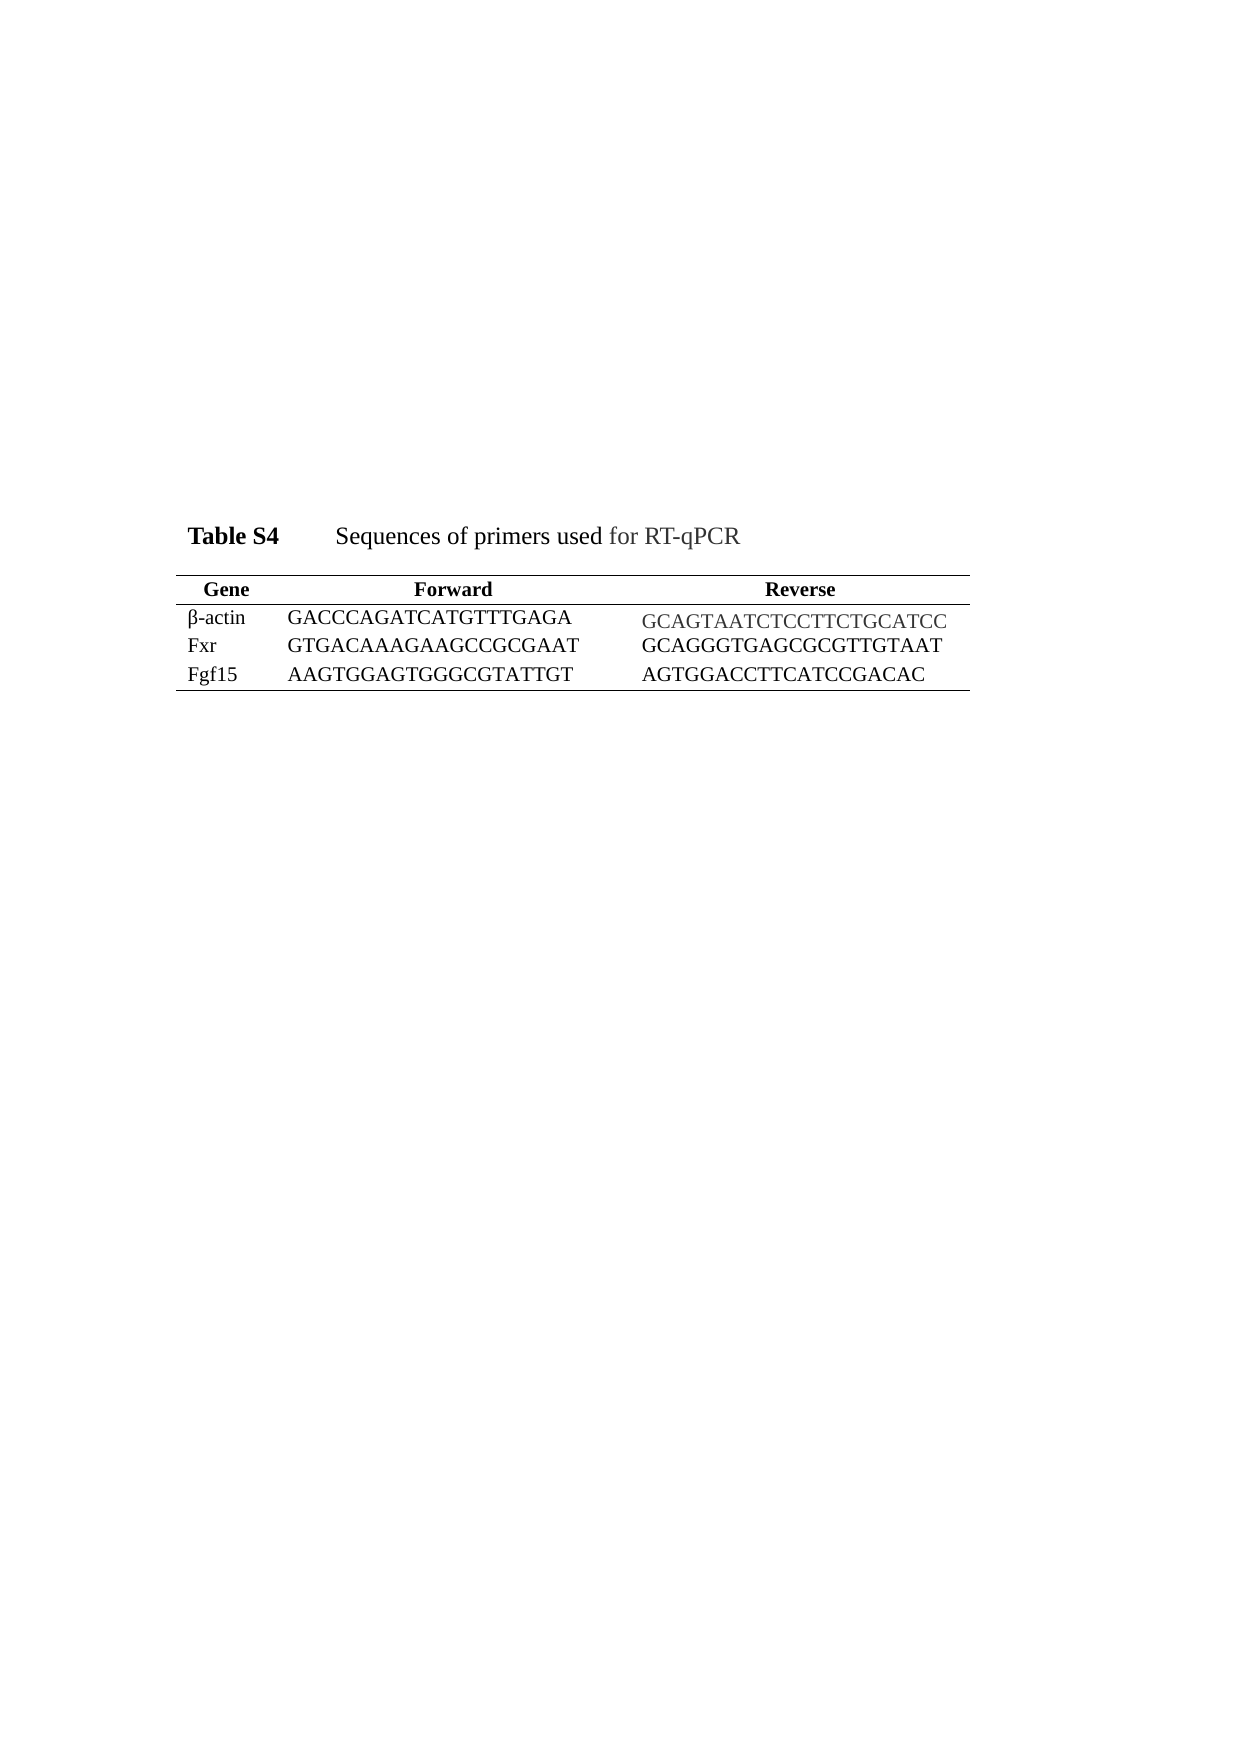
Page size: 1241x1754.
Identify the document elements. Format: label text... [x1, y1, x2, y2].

table_cell GCAGGGTGAGCGCGTTGTAAT [630, 633, 970, 662]
table_header Forward [276, 576, 630, 604]
table_header Reverse [630, 576, 970, 604]
text Table S4 Sequences of primers used for RT-qPCR [187, 519, 1053, 552]
table_header Gene [176, 576, 276, 604]
table_cell AGTGGACCTTCATCCGACAC [630, 662, 970, 690]
table_cell GCAGTAATCTCCTTCTGCATCC [630, 605, 970, 633]
table_cell β-actin [176, 605, 276, 633]
table_cell GTGACAAAGAAGCCGCGAAT [276, 633, 630, 662]
table_cell Fgf15 [176, 662, 276, 690]
table_cell AAGTGGAGTGGGCGTATTGT [276, 662, 630, 690]
table_cell Fxr [176, 633, 276, 662]
table_cell GACCCAGATCATGTTTGAGA [276, 605, 630, 633]
